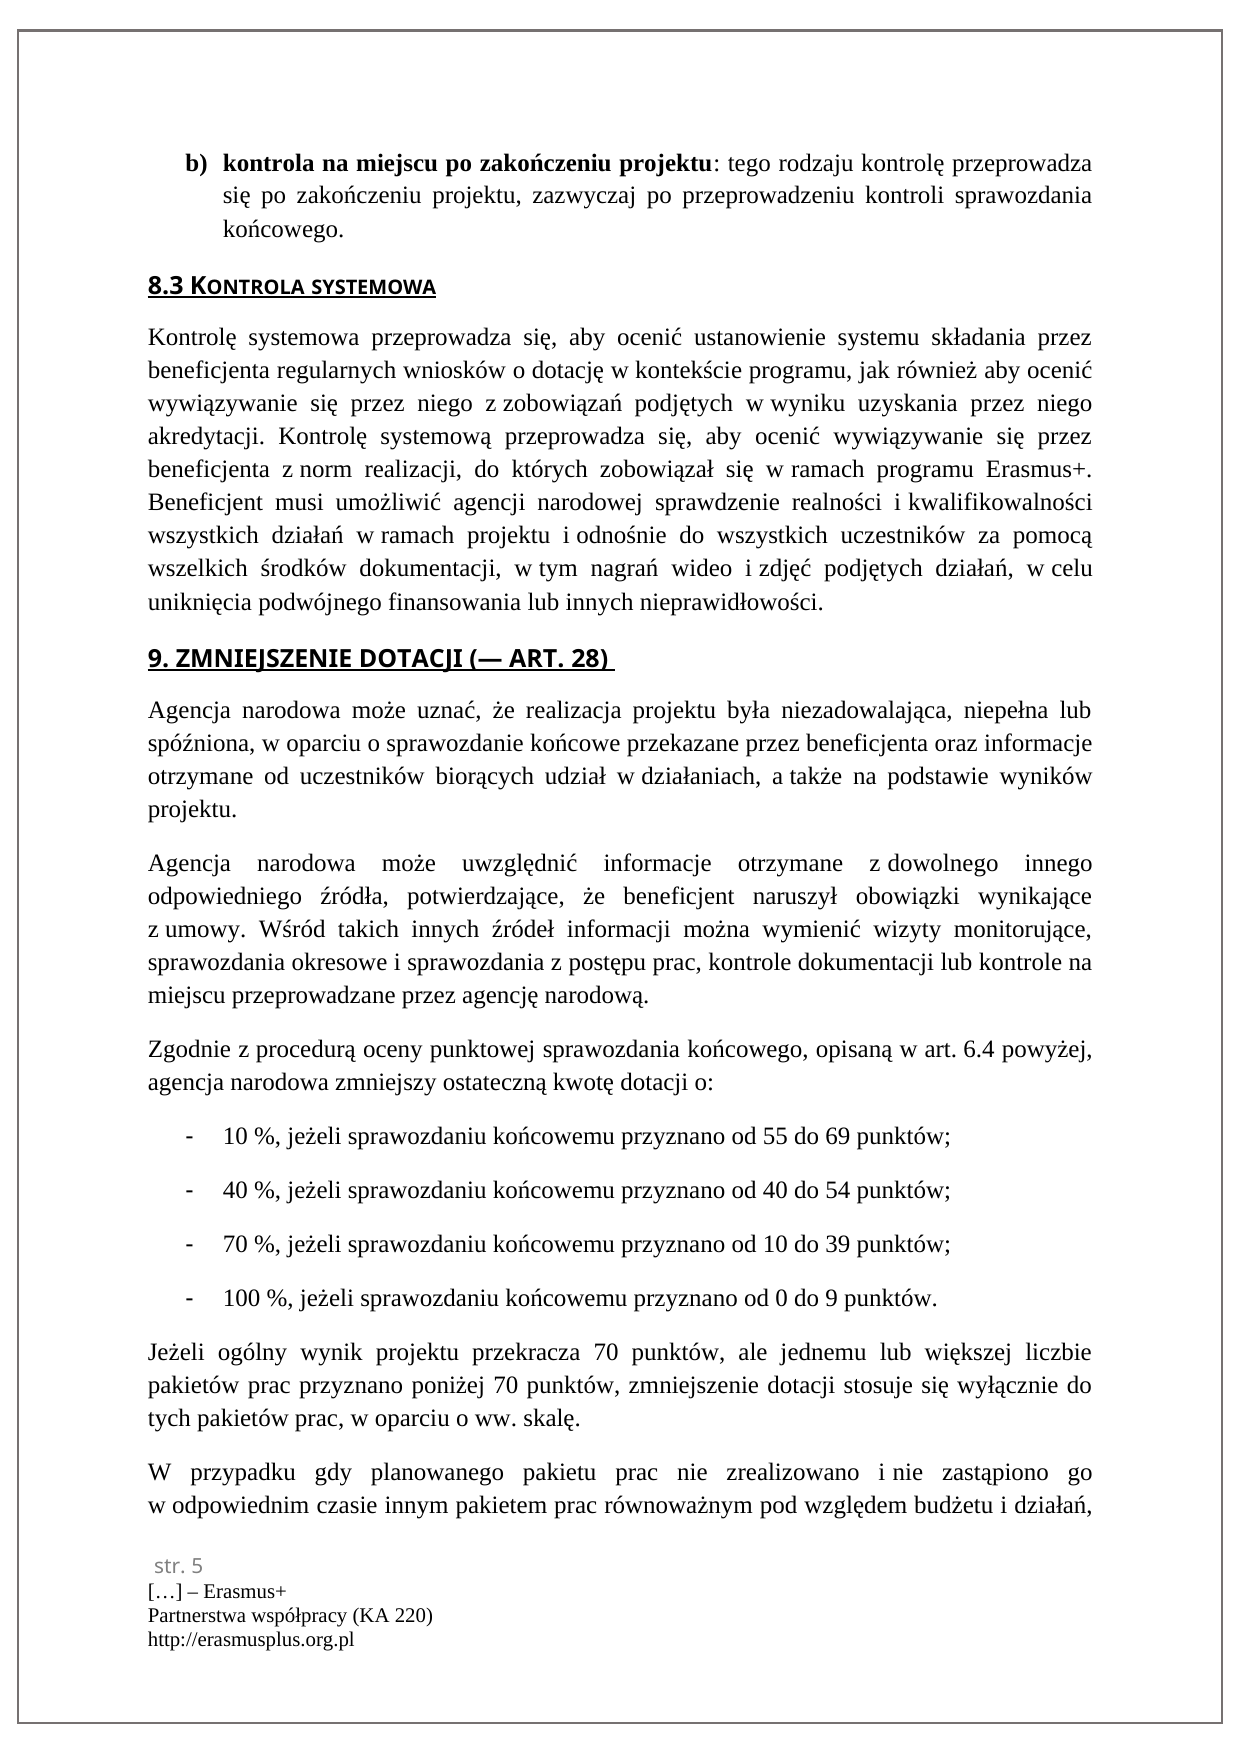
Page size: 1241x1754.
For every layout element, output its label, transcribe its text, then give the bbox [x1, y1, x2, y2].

subtitle 8.3 Kontrola systemowa [148, 267, 1093, 302]
text Agencja narodowa może uznać, że realizacja projektu była niezadowalająca, niepełna lub spóźniona, w oparciu o sprawozdanie końcowe przekazane przez beneficjenta oraz informacje otrzymane od uczestników biorących udział w działaniach, a także na podstawie wyników projektu. [148, 695, 1093, 823]
list kontrola na miejscu po zakończeniu projektu: tego rodzaju kontrolę przeprowadza się po zakończeniu projektu, zazwyczaj po przeprowadzeniu kontroli sprawozdania końcowego. [185, 148, 1093, 242]
list 10 %, jeżeli sprawozdaniu końcowemu przyznano od 55 do 69 punktów; [185, 1121, 1093, 1150]
list 100 %, jeżeli sprawozdaniu końcowemu przyznano od 0 do 9 punktów. [185, 1283, 1093, 1312]
list 70 %, jeżeli sprawozdaniu końcowemu przyznano od 10 do 39 punktów; [185, 1229, 1093, 1258]
subtitle 9. Zmniejszenie dotacji (— art. 28) [148, 640, 1093, 674]
text Jeżeli ogólny wynik projektu przekracza 70 punktów, ale jednemu lub większej liczbie pakietów prac przyznano poniżej 70 punktów, zmniejszenie dotacji stosuje się wyłącznie do tych pakietów prac, w oparciu o ww. skalę. [148, 1337, 1093, 1432]
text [148, 1457, 1093, 1518]
text Kontrolę systemowa przeprowadza się, aby ocenić ustanowienie systemu składania przez beneficjenta regularnych wniosków o dotację w kontekście programu, jak również aby ocenić wywiązywanie się przez niego z zobowiązań podjętych w wyniku uzyskania przez niego akredytacji. Kontrolę systemową przeprowadza się, aby ocenić wywiązywanie się przez beneficjenta z norm realizacji, do których zobowiązał się w ramach programu Erasmus+. Beneficjent musi umożliwić agencji narodowej sprawdzenie realności i kwalifikowalności wszystkich działań w ramach projektu i odnośnie do wszystkich uczestników za pomocą wszelkich środków dokumentacji, w tym nagrań wideo i zdjęć podjętych działań, w celu uniknięcia podwójnego finansowania lub innych nieprawidłowości. [148, 322, 1093, 615]
text Zgodnie z procedurą oceny punktowej sprawozdania końcowego, opisaną w art. 6.4 powyżej, agencja narodowa zmniejszy ostateczną kwotę dotacji o: [148, 1034, 1093, 1096]
text Agencja narodowa może uwzględnić informacje otrzymane z dowolnego innego odpowiedniego źródła, potwierdzające, że beneficjent naruszył obowiązki wynikające z umowy. Wśród takich innych źródeł informacji można wymienić wizyty monitorujące, sprawozdania okresowe i sprawozdania z postępu prac, kontrole dokumentacji lub kontrole na miejscu przeprowadzane przez agencję narodową. [148, 848, 1093, 1009]
list 40 %, jeżeli sprawozdaniu końcowemu przyznano od 40 do 54 punktów; [185, 1175, 1093, 1204]
